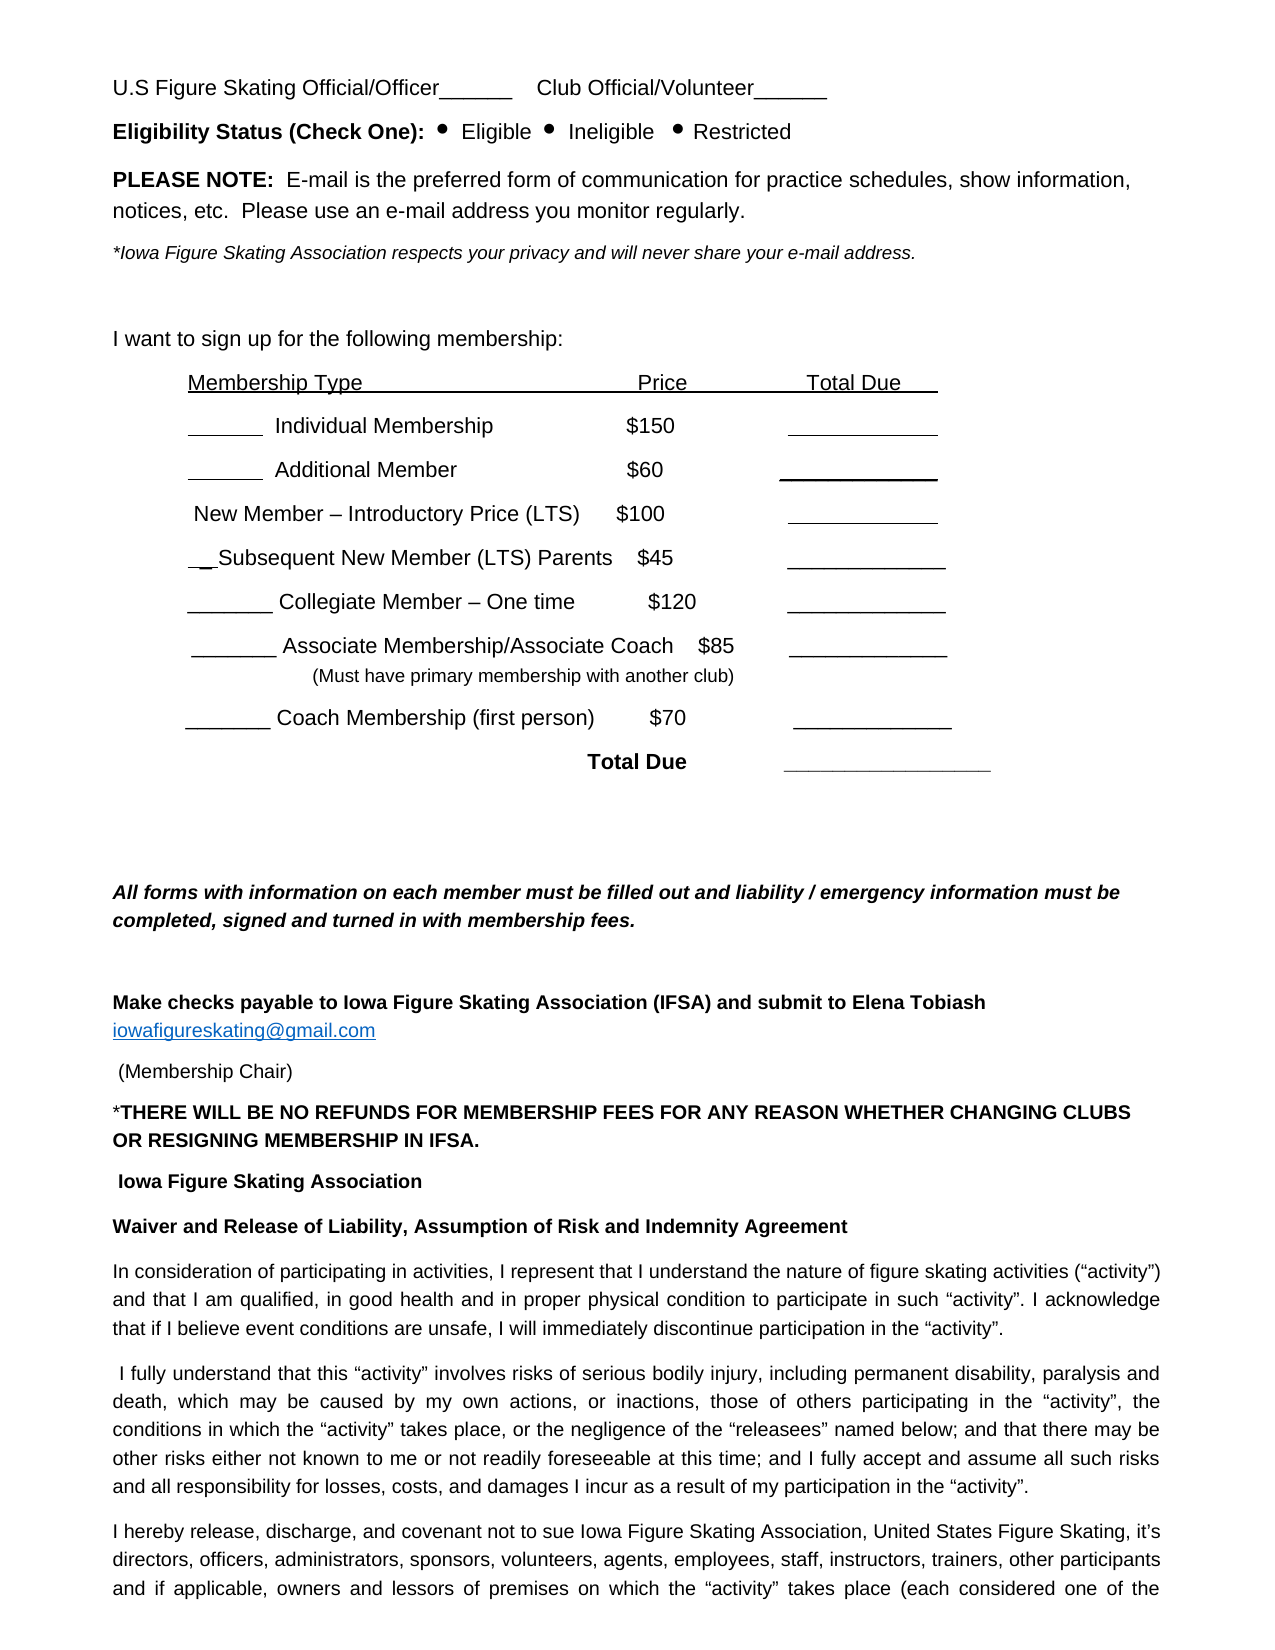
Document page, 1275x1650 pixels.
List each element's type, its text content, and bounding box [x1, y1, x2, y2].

text (Membership Chair) [112, 1060, 1162, 1083]
text Eligibility Status (Check One): Eligible Ineligible Restricted [112, 119, 1162, 146]
text _ Subsequent New Member (LTS) Parents $45 _____________ [112, 545, 1162, 571]
text Make checks payable to Iowa Figure Skating Association (IFSA) and submit to Elena Tobiash iowafigureskating@gmail.com [112, 991, 1162, 1042]
text *Iowa Figure Skating Association respects your privacy and will never share your e-mail address. [112, 242, 1162, 264]
text All forms with information on each member must be filled out and liability / emergency information must be completed, signed and turned in with membership fees. [112, 881, 1162, 932]
text _______ Coach Membership (first person) $70 _____________ [112, 705, 1162, 730]
text Waiver and Release of Liability, Assumption of Risk and Indemnity Agreement [112, 1215, 1162, 1238]
text Membership Type Price Total Due [112, 369, 1162, 395]
text Iowa Figure Skating Association [112, 1170, 1162, 1193]
text In consideration of participating in activities, I represent that I understand the nature of figure skating activities (“activity”) and that I am qualified, in good health and in proper physical condition to participate in such “activity”. I acknowledge that if I believe event conditions are unsafe, I will immediately discontinue participation in the “activity”. [112, 1260, 1162, 1339]
text _______ Collegiate Member – One time $120 _____________ [112, 589, 1162, 614]
text PLEASE NOTE: E-mail is the preferred form of communication for practice schedules, show information, notices, etc. Please use an e-mail address you monitor regularly. [112, 167, 1162, 223]
text Total Due _________________ [112, 749, 1162, 774]
text Additional Member $60 _____________ [112, 457, 1162, 483]
text I want to sign up for the following membership: [112, 326, 1162, 351]
text *THERE WILL BE NO REFUNDS FOR MEMBERSHIP FEES FOR ANY REASON WHETHER CHANGING CLUBS OR RESIGNING MEMBERSHIP IN IFSA. [112, 1101, 1162, 1152]
text _______ Associate Membership/Associate Coach $85 _____________ [112, 633, 1162, 658]
text (Must have primary membership with another club) [112, 665, 1162, 686]
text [112, 1520, 1162, 1599]
text New Member – Introductory Price (LTS) $100 [112, 501, 1162, 527]
text I fully understand that this “activity” involves risks of serious bodily injury, including permanent disability, paralysis and death, which may be caused by my own actions, or inactions, those of others participating in the “activity”, the conditions in which the “activity” takes place, or the negligence of the “releasees” named below; and that there may be other risks either not known to me or not readily foreseeable at this time; and I fully accept and assume all such risks and all responsibility for losses, costs, and damages I incur as a result of my participation in the “activity”. [112, 1362, 1162, 1498]
text Individual Membership $150 [112, 413, 1162, 439]
text U.S Figure Skating Official/Officer______ Club Official/Volunteer______ [112, 75, 1162, 100]
